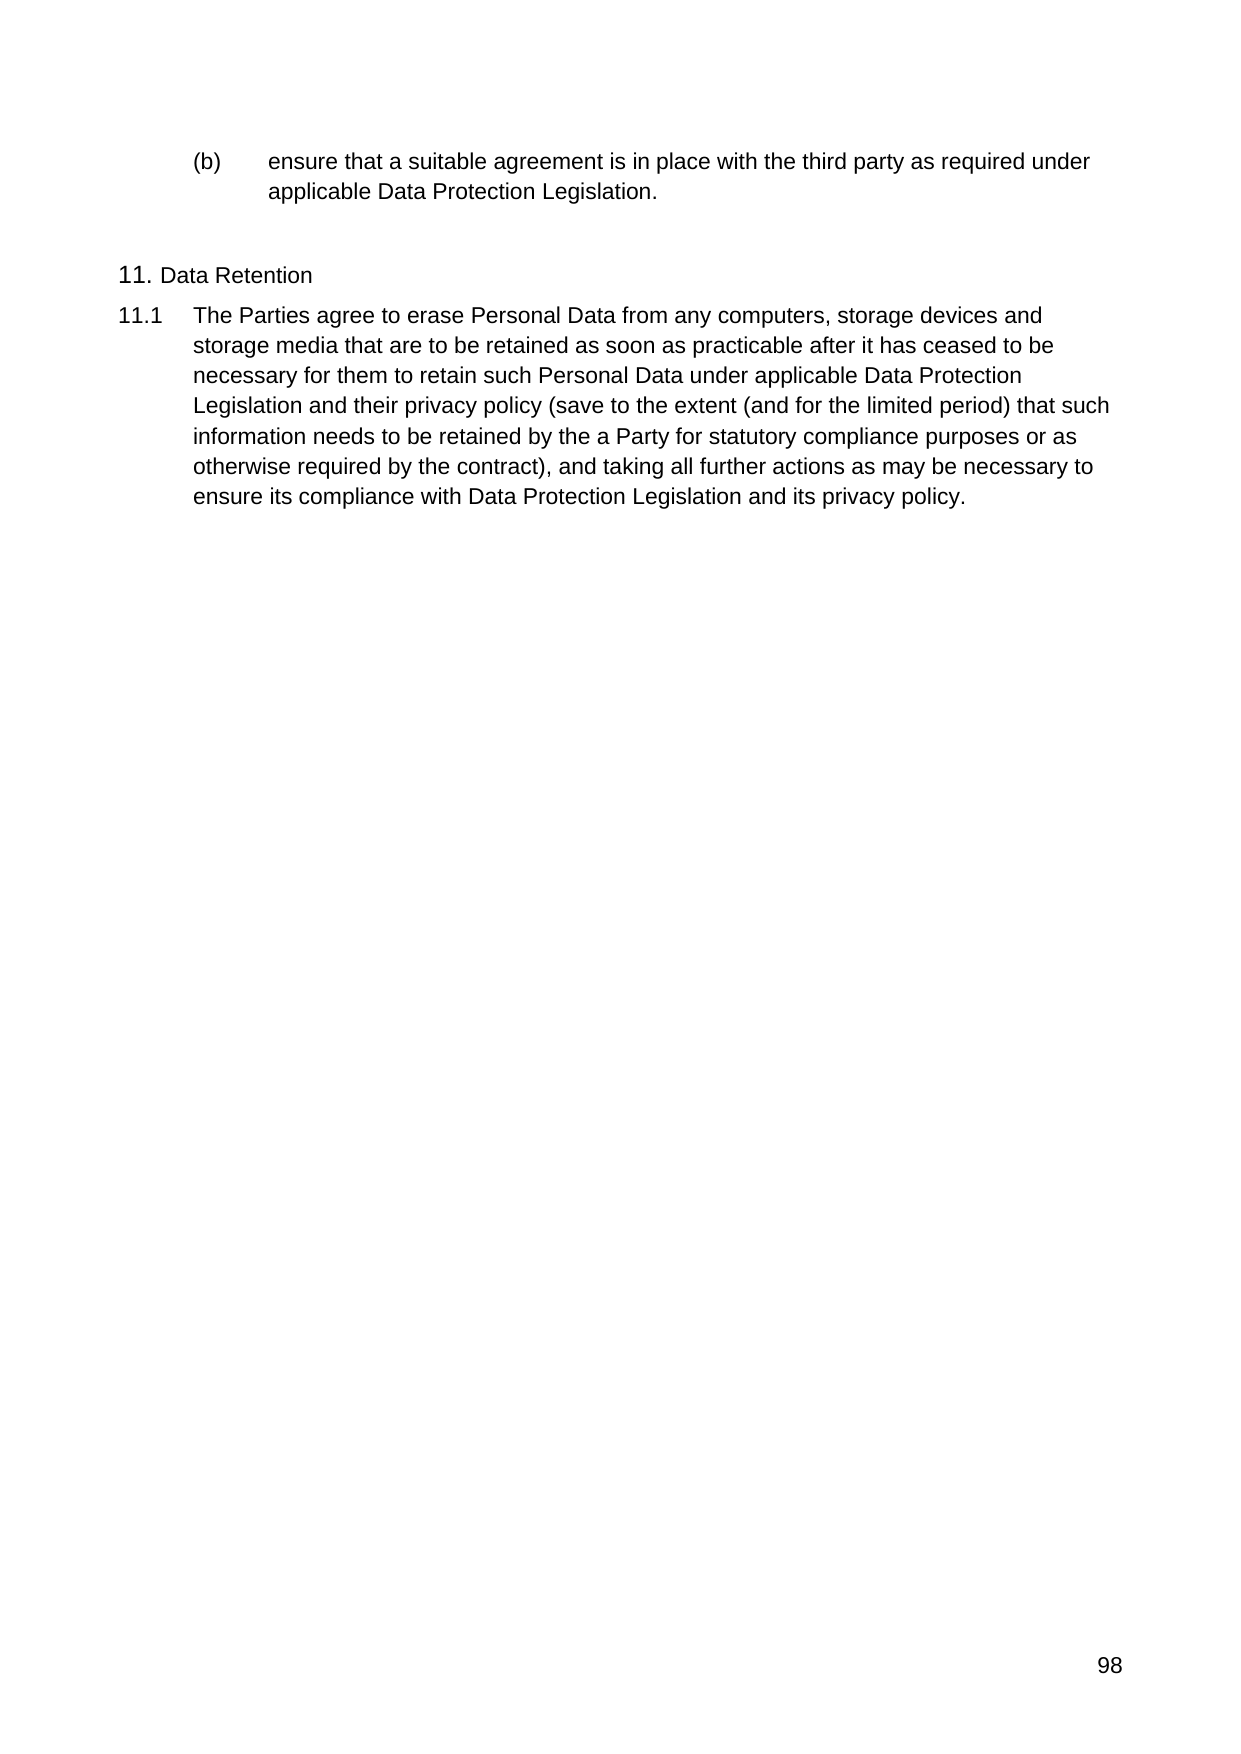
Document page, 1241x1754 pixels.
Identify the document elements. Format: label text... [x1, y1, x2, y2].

subtitle Data Retention [118, 260, 1134, 289]
list The Parties agree to erase Personal Data from any computers, storage devices and storage media that are to be retained as soon as practicable after it has ceased to be necessary for them to retain such Personal Data under applicable Data Protection Legislation and their privacy policy (save to the extent (and for the limited period) that such information needs to be retained by the a Party for statutory compliance purposes or as otherwise required by the contract), and taking all further actions as may be necessary to ensure its compliance with Data Protection Legislation and its privacy policy. [118, 302, 1111, 509]
list ensure that a suitable agreement is in place with the third party as required under applicable Data Protection Legislation. [193, 148, 1092, 204]
